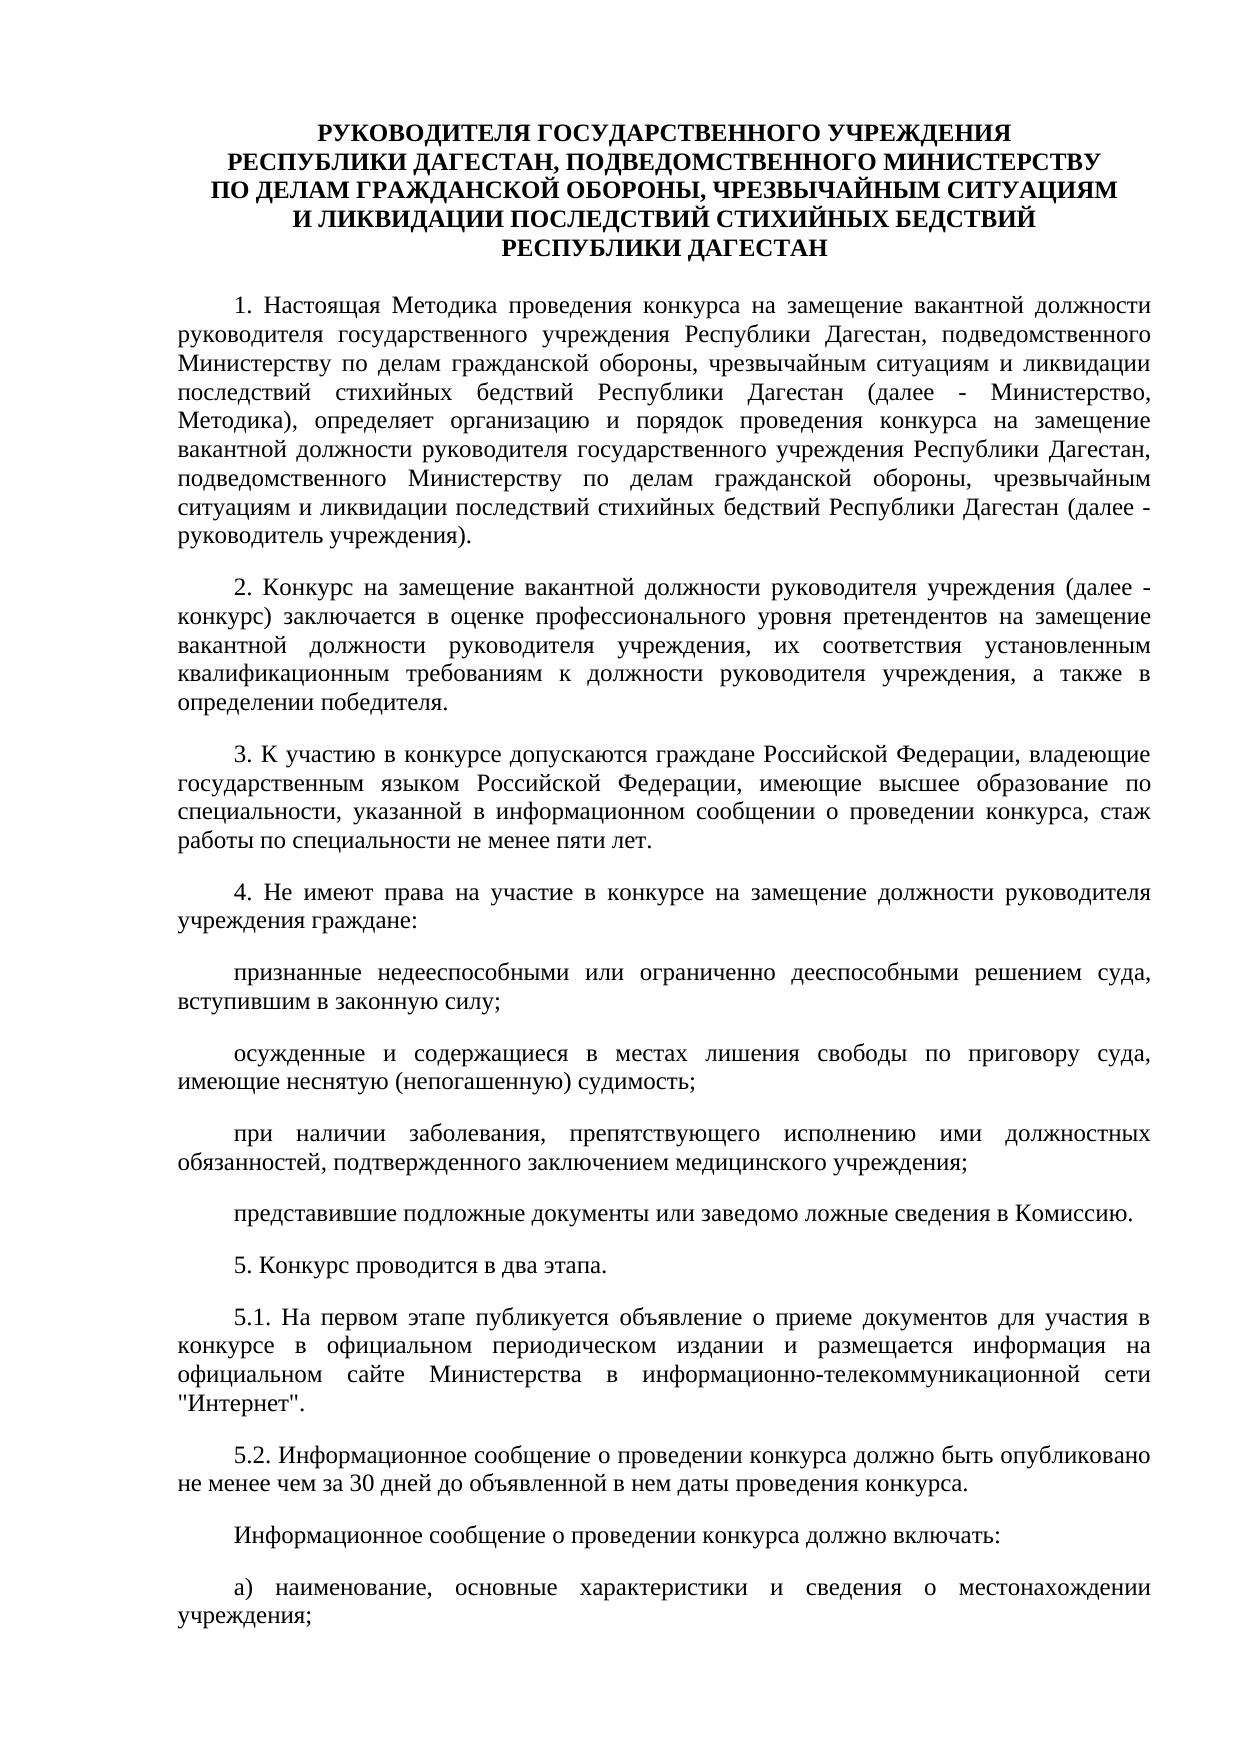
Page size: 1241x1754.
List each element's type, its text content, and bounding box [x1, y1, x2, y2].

text 5. Конкурс проводится в два этапа. [177, 1250, 1152, 1279]
text 1. Настоящая Методика проведения конкурса на замещение вакантной должности руководителя государственного учреждения Республики Дагестан, подведомственного Министерству по делам гражданской обороны, чрезвычайным ситуациям и ликвидации последствий стихийных бедствий Республики Дагестан (далее - Министерство, Методика), определяет организацию и порядок проведения конкурса на замещение вакантной должности руководителя государственного учреждения Республики Дагестан, подведомственного Министерству по делам гражданской обороны, чрезвычайным ситуациям и ликвидации последствий стихийных бедствий Республики Дагестан (далее - руководитель учреждения). [177, 291, 1152, 549]
title РЕСПУБЛИКИ ДАГЕСТАН, ПОДВЕДОМСТВЕННОГО МИНИСТЕРСТВУ [177, 147, 1152, 176]
text осужденные и содержащиеся в местах лишения свободы по приговору суда, имеющие неснятую (непогашенную) судимость; [177, 1038, 1152, 1095]
text 5.2. Информационное сообщение о проведении конкурса должно быть опубликовано не менее чем за 30 дней до объявленной в нем даты проведения конкурса. [177, 1440, 1152, 1497]
text при наличии заболевания, препятствующего исполнению ими должностных обязанностей, подтвержденного заключением медицинского учреждения; [177, 1118, 1152, 1176]
text а) наименование, основные характеристики и сведения о местонахождении учреждения; [177, 1572, 1152, 1629]
text 2. Конкурс на замещение вакантной должности руководителя учреждения (далее - конкурс) заключается в оценке профессионального уровня претендентов на замещение вакантной должности руководителя учреждения, их соответствия установленным квалификационным требованиям к должности руководителя учреждения, а также в определении победителя. [177, 572, 1152, 716]
text 3. К участию в конкурсе допускаются граждане Российской Федерации, владеющие государственным языком Российской Федерации, имеющие высшее образование по специальности, указанной в информационном сообщении о проведении конкурса, стаж работы по специальности не менее пяти лет. [177, 739, 1152, 854]
title РЕСПУБЛИКИ ДАГЕСТАН [177, 233, 1152, 262]
text признанные недееспособными или ограниченно дееспособными решением суда, вступившим в законную силу; [177, 957, 1152, 1015]
title РУКОВОДИТЕЛЯ ГОСУДАРСТВЕННОГО УЧРЕЖДЕНИЯ [177, 118, 1152, 147]
title ПО ДЕЛАМ ГРАЖДАНСКОЙ ОБОРОНЫ, ЧРЕЗВЫЧАЙНЫМ СИТУАЦИЯМ [177, 176, 1152, 204]
text 4. Не имеют права на участие в конкурсе на замещение должности руководителя учреждения граждане: [177, 877, 1152, 934]
text представившие подложные документы или заведомо ложные сведения в Комиссию. [177, 1198, 1152, 1227]
text 5.1. На первом этапе публикуется объявление о приеме документов для участия в конкурсе в официальном периодическом издании и размещается информация на официальном сайте Министерства в информационно-телекоммуникационной сети "Интернет". [177, 1302, 1152, 1417]
text Информационное сообщение о проведении конкурса должно включать: [177, 1520, 1152, 1549]
title И ЛИКВИДАЦИИ ПОСЛЕДСТВИЙ СТИХИЙНЫХ БЕДСТВИЙ [177, 204, 1152, 233]
